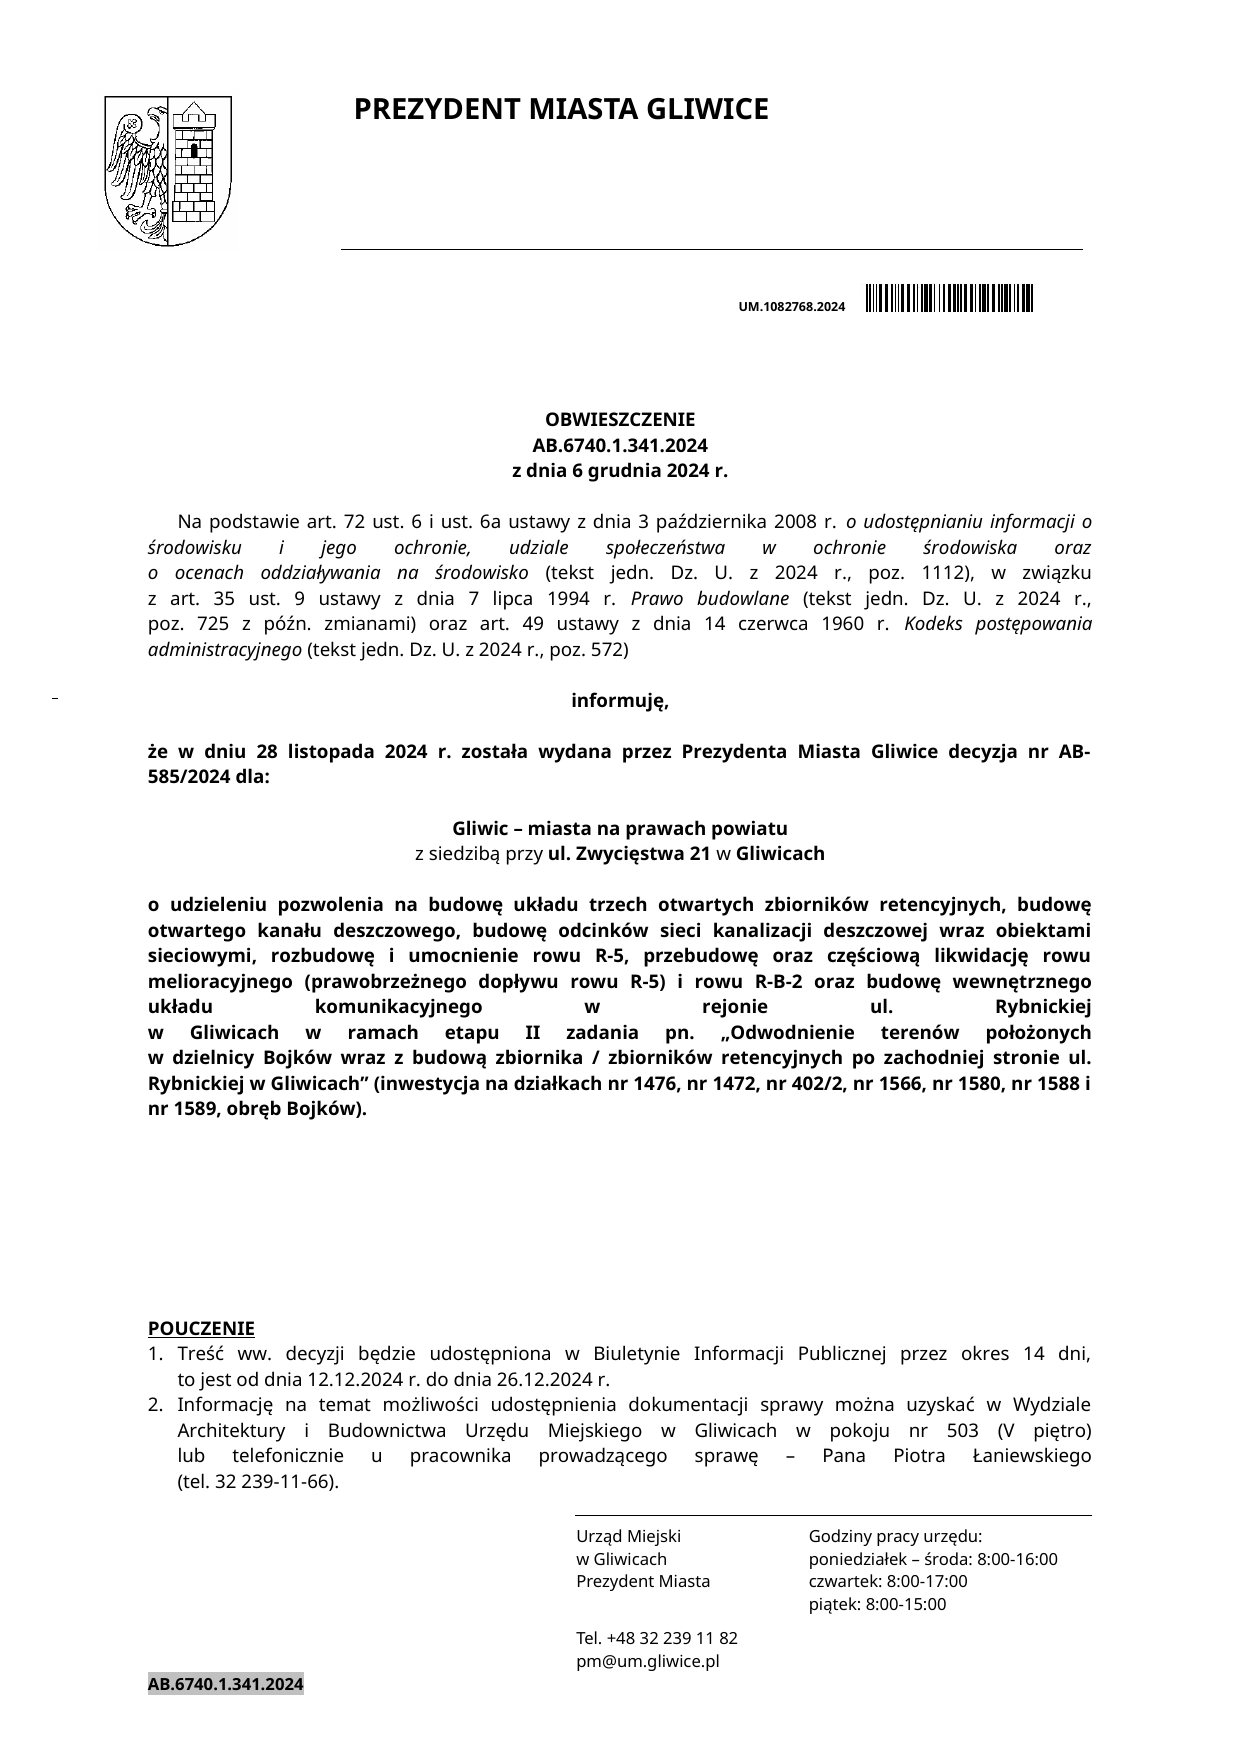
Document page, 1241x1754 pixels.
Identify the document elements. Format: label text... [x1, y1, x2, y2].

text o udzieleniu pozwolenia na budowę układu trzech otwartych zbiorników retencyjnych, budowę otwartego kanału deszczowego, budowę odcinków sieci kanalizacji deszczowej wraz obiektami sieciowymi, rozbudowę i umocnienie rowu R-5, przebudowę oraz częściową likwidację rowu melioracyjnego (prawobrzeżnego dopływu rowu R-5) i rowu R-B-2 oraz budowę wewnętrznego układu komunikacyjnego w rejonie ul. Rybnickiej w Gliwicach w ramach etapu II zadania pn. „Odwodnienie terenów położonych w dzielnicy Bojków wraz z budową zbiornika / zbiorników retencyjnych po zachodniej stronie ul. Rybnickiej w Gliwicach” (inwestycja na działkach nr 1476, nr 1472, nr 402/2, nr 1566, nr 1580, nr 1588 i nr 1589, obręb Bojków). [148, 891, 1092, 1121]
text z siedzibą przy ul. Zwycięstwa 21 w Gliwicach [148, 840, 1092, 866]
text Gliwic – miasta na prawach powiatu [148, 815, 1092, 840]
text informuję, [148, 687, 1092, 713]
text OBWIESZCZENIE [148, 406, 1092, 432]
text POUCZENIE [148, 1315, 1092, 1341]
text Na podstawie art. 72 ust. 6 i ust. 6a ustawy z dnia 3 października 2008 r. o udostępnianiu informacji o środowisku i jego ochronie, udziale społeczeństwa w ochronie środowiska oraz o ocenach oddziaływania na środowisko (tekst jedn. Dz. U. z 2024 r., poz. 1112), w związku z art. 35 ust. 9 ustawy z dnia 7 lipca 1994 r. Prawo budowlane (tekst jedn. Dz. U. z 2024 r., poz. 725 z późn. zmianami) oraz art. 49 ustawy z dnia 14 czerwca 1960 r. Kodeks postępowania administracyjnego (tekst jedn. Dz. U. z 2024 r., poz. 572) [148, 508, 1092, 662]
text AB.6740.1.341.2024 [148, 432, 1092, 457]
text 2. Informację na temat możliwości udostępnienia dokumentacji sprawy można uzyskać w Wydziale Architektury i Budownictwa Urzędu Miejskiego w Gliwicach w pokoju nr 503 (V piętro) lub telefonicznie u pracownika prowadzącego sprawę – Pana Piotra Łaniewskiego (tel. 32 239-11-66). [148, 1392, 1092, 1494]
text 1. Treść ww. decyzji będzie udostępniona w Biuletynie Informacji Publicznej przez okres 14 dni, to jest od dnia 12.12.2024 r. do dnia 26.12.2024 r. [148, 1341, 1092, 1392]
text z dnia 6 grudnia 2024 r. [148, 457, 1092, 483]
text że w dniu 28 listopada 2024 r. została wydana przez Prezydenta Miasta Gliwice decyzja nr AB-585/2024 dla: [148, 738, 1092, 789]
picture [848, 283, 1052, 312]
